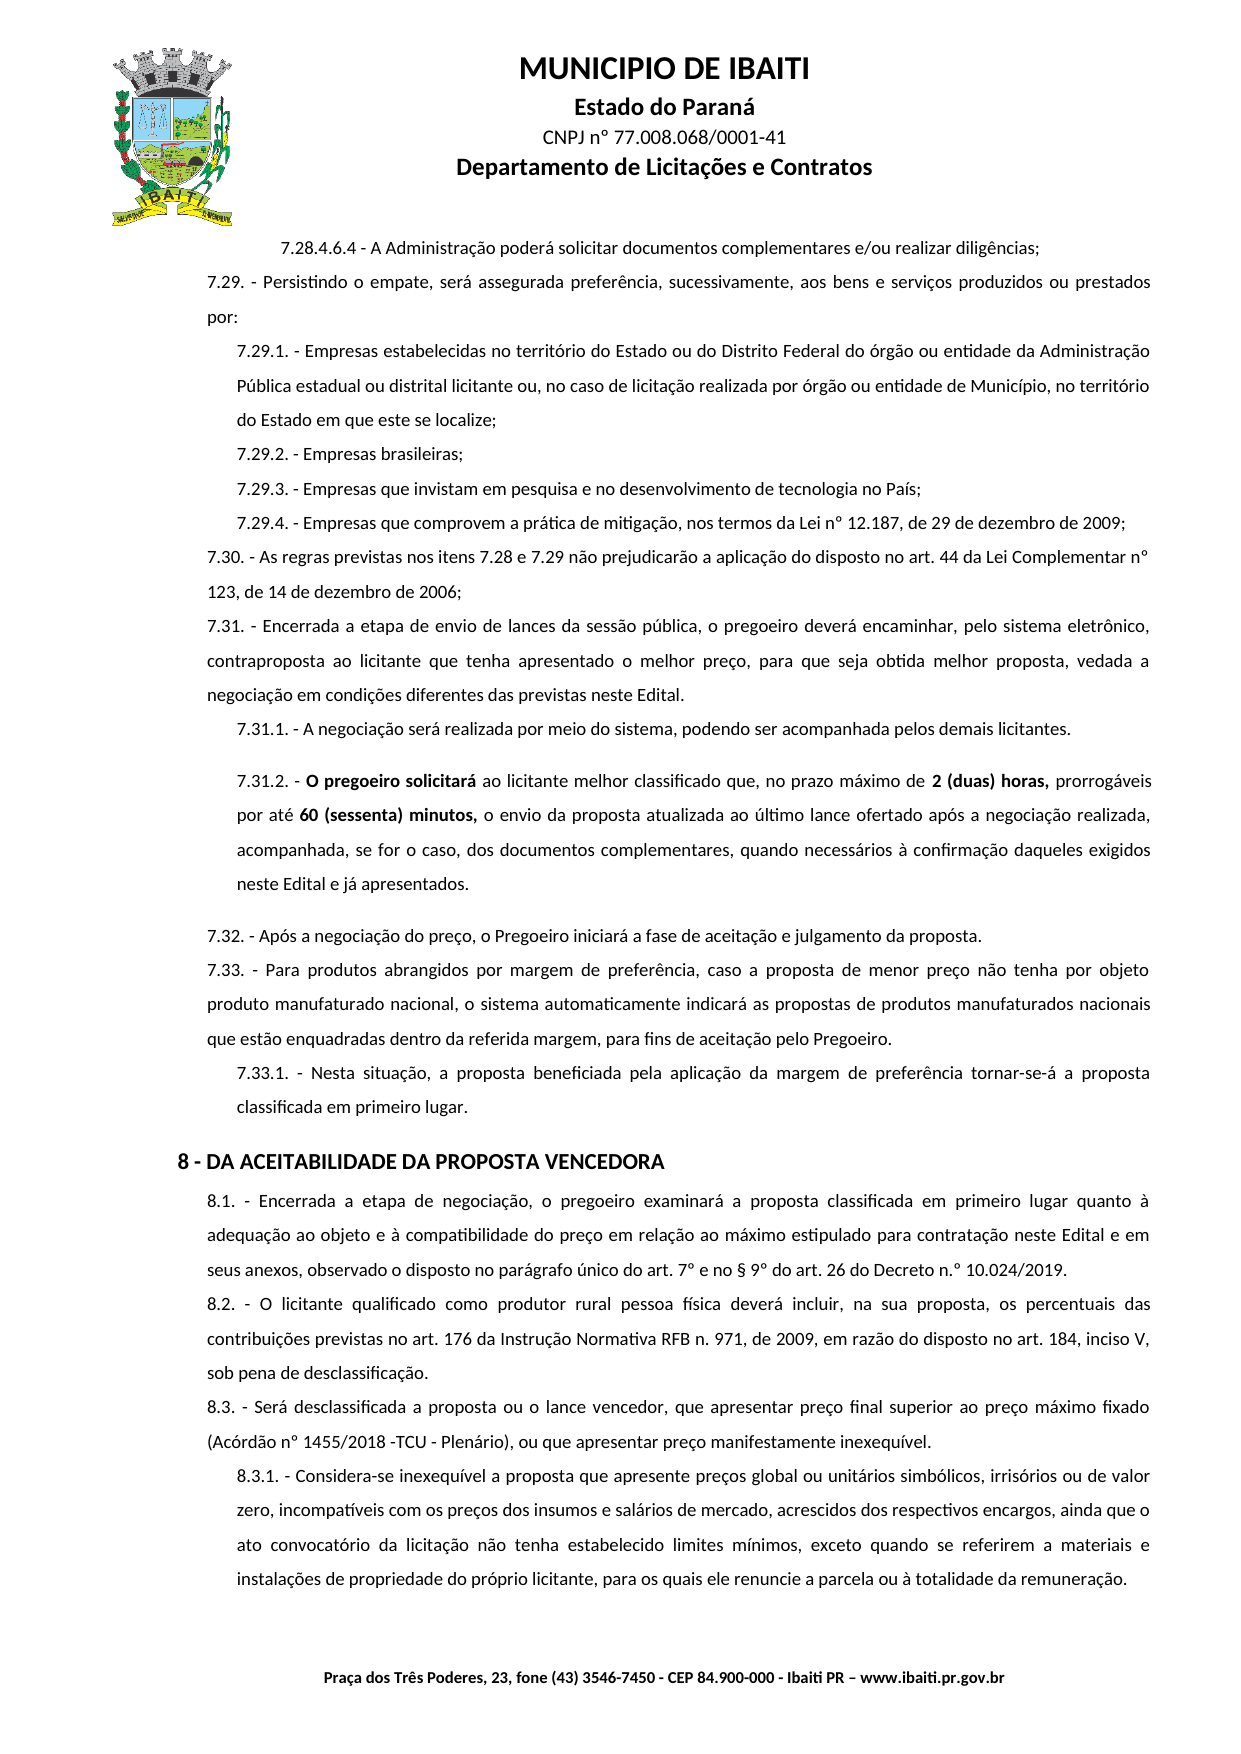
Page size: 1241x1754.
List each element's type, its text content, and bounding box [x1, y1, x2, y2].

text 8.1. - Encerrada a etapa de negociação, o pregoeiro examinará a proposta classificada em primeiro lugar quanto à adequação ao objeto e à compatibilidade do preço em relação ao máximo estipulado para contratação neste Edital e em seus anexos, observado o disposto no parágrafo único do art. 7º e no § 9º do art. 26 do Decreto n.º 10.024/2019. [207, 1189, 1152, 1281]
text 8.3.1. - Considera-se inexequível a proposta que apresente preços global ou unitários simbólicos, irrisórios ou de valor zero, incompatíveis com os preços dos insumos e salários de mercado, acrescidos dos respectivos encargos, ainda que o ato convocatório da licitação não tenha estabelecido limites mínimos, exceto quando se referirem a materiais e instalações de propriedade do próprio licitante, para os quais ele renuncie a parcela ou à totalidade da remuneração. [237, 1464, 1152, 1590]
text 8.2. - O licitante qualificado como produtor rural pessoa física deverá incluir, na sua proposta, os percentuais das contribuições previstas no art. 176 da Instrução Normativa RFB n. 971, de 2009, em razão do disposto no art. 184, inciso V, sob pena de desclassificação. [207, 1292, 1152, 1384]
text 7.29. - Persistindo o empate, será assegurada preferência, sucessivamente, aos bens e serviços produzidos ou prestados por: [207, 271, 1152, 328]
text 8.3. - Será desclassificada a proposta ou o lance vencedor, que apresentar preço final superior ao preço máximo fixado (Acórdão nº 1455/2018 -TCU - Plenário), ou que apresentar preço manifestamente inexequível. [207, 1395, 1152, 1453]
text 7.29.4. - Empresas que comprovem a prática de mitigação, nos termos da Lei nº 12.187, de 29 de dezembro de 2009; [237, 511, 1152, 534]
text 7.32. - Após a negociação do preço, o Pregoeiro iniciará a fase de aceitação e julgamento da proposta. [207, 924, 1152, 947]
text 7.31. - Encerrada a etapa de envio de lances da sessão pública, o pregoeiro deverá encaminhar, pelo sistema eletrônico, contraproposta ao licitante que tenha apresentado o melhor preço, para que seja obtida melhor proposta, vedada a negociação em condições diferentes das previstas neste Edital. [207, 614, 1152, 706]
text 7.29.2. - Empresas brasileiras; [237, 442, 1152, 465]
text 7.31.2. - O pregoeiro solicitará ao licitante melhor classificado que, no prazo máximo de 2 (duas) horas, prorrogáveis por até 60 (sessenta) minutos, o envio da proposta atualizada ao último lance ofertado após a negociação realizada, acompanhada, se for o caso, dos documentos complementares, quando necessários à confirmação daqueles exigidos neste Edital e já apresentados. [237, 769, 1152, 895]
text 7.28.4.6.4 - A Administração poderá solicitar documentos complementares e/ou realizar diligências; [280, 236, 1152, 259]
picture [102, 48, 244, 226]
text 7.29.1. - Empresas estabelecidas no território do Estado ou do Distrito Federal do órgão ou entidade da Administração Pública estadual ou distrital licitante ou, no caso de licitação realizada por órgão ou entidade de Município, no território do Estado em que este se localize; [237, 339, 1152, 431]
text 8 - DA ACEITABILIDADE DA PROPOSTA VENCEDORA [177, 1147, 1152, 1175]
text 7.31.1. - A negociação será realizada por meio do sistema, podendo ser acompanhada pelos demais licitantes. [237, 717, 1152, 740]
text 7.33.1. - Nesta situação, a proposta beneficiada pela aplicação da margem de preferência tornar-se-á a proposta classificada em primeiro lugar. [237, 1061, 1152, 1118]
text 7.33. - Para produtos abrangidos por margem de preferência, caso a proposta de menor preço não tenha por objeto produto manufaturado nacional, o sistema automaticamente indicará as propostas de produtos manufaturados nacionais que estão enquadradas dentro da referida margem, para fins de aceitação pelo Pregoeiro. [207, 958, 1152, 1050]
text 7.30. - As regras previstas nos itens 7.28 e 7.29 não prejudicarão a aplicação do disposto no art. 44 da Lei Complementar nº 123, de 14 de dezembro de 2006; [207, 546, 1152, 603]
text 7.29.3. - Empresas que invistam em pesquisa e no desenvolvimento de tecnologia no País; [237, 477, 1152, 500]
